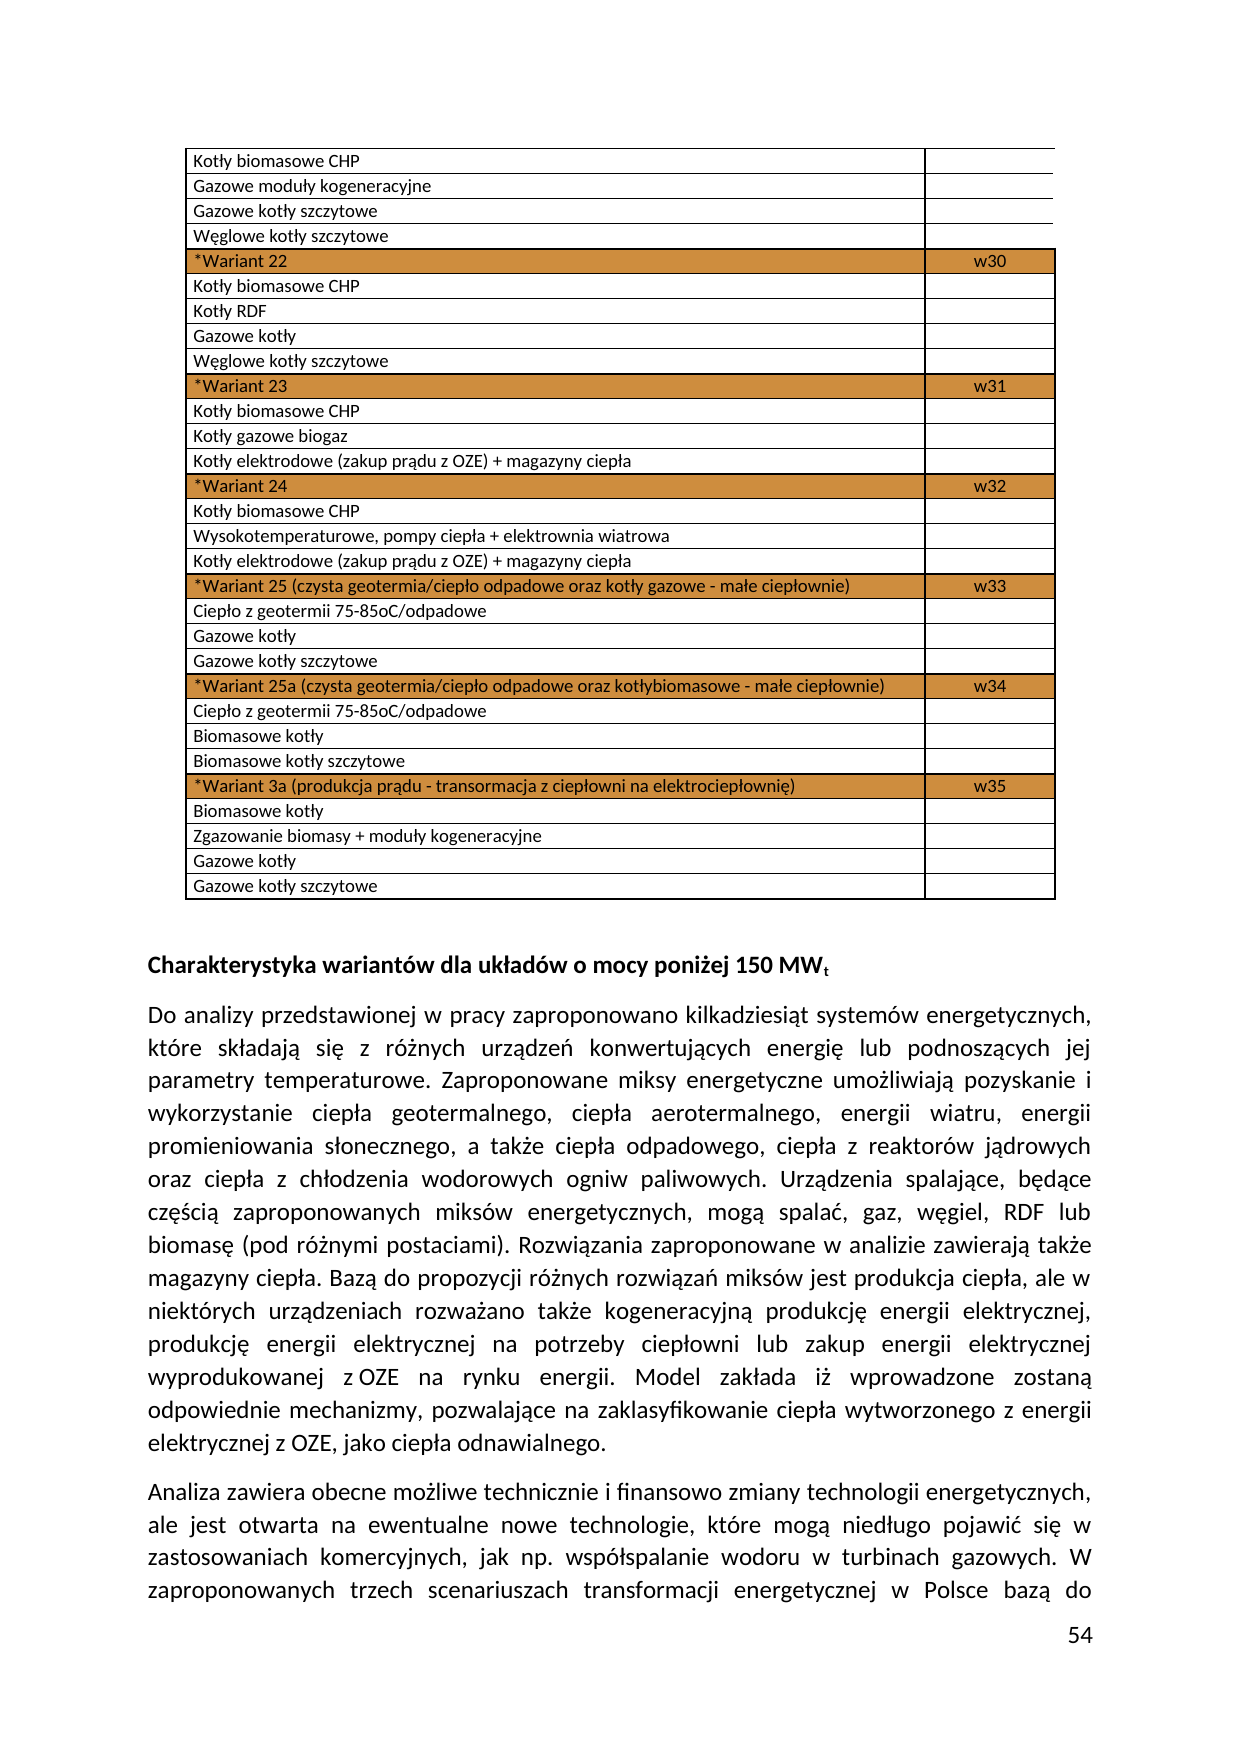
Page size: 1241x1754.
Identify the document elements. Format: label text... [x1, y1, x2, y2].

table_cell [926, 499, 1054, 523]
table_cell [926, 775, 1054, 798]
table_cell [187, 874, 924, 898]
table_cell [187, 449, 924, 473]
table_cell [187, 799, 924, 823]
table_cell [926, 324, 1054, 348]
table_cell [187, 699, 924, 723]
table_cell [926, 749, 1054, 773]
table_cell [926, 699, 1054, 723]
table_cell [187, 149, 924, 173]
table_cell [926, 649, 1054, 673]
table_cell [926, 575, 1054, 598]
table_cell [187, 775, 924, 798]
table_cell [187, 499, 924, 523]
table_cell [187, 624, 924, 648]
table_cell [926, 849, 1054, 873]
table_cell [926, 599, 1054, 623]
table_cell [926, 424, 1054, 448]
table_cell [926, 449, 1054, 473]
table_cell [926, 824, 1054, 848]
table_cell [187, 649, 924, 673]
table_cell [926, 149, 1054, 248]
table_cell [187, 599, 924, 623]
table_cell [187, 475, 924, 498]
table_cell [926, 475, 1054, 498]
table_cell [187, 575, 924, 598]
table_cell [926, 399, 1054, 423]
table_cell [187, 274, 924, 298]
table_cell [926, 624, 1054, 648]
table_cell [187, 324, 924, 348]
text Charakterystyka wariantów dla układów o mocy poniżej 150 MWt [148, 949, 1093, 980]
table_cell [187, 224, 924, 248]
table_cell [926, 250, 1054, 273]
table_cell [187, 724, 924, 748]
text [148, 1476, 1093, 1605]
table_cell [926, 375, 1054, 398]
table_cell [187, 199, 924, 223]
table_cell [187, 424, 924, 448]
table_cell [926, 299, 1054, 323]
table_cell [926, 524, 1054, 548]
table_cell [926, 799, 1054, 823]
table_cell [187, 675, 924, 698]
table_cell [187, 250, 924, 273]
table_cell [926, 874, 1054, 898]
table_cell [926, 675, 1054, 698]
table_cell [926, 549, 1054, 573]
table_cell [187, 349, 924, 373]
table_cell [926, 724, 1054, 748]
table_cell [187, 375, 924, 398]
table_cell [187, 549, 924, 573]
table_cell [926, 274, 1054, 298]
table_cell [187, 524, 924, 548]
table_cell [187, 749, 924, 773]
text Do analizy przedstawionej w pracy zaproponowano kilkadziesiąt systemów energetycznych, które składają się z różnych urządzeń konwertujących energię lub podnoszących jej parametry temperaturowe. Zaproponowane miksy energetyczne umożliwiają pozyskanie i wykorzystanie ciepła geotermalnego, ciepła aerotermalnego, energii wiatru, energii promieniowania słonecznego, a także ciepła odpadowego, ciepła z reaktorów jądrowych oraz ciepła z chłodzenia wodorowych ogniw paliwowych. Urządzenia spalające, będące częścią zaproponowanych miksów energetycznych, mogą spalać, gaz, węgiel, RDF lub biomasę (pod różnymi postaciami). Rozwiązania zaproponowane w analizie zawierają także magazyny ciepła. Bazą do propozycji różnych rozwiązań miksów jest produkcja ciepła, ale w niektórych urządzeniach rozważano także kogeneracyjną produkcję energii elektrycznej, produkcję energii elektrycznej na potrzeby ciepłowni lub zakup energii elektrycznej wyprodukowanej z OZE na rynku energii. Model zakłada iż wprowadzone zostaną odpowiednie mechanizmy, pozwalające na zaklasyfikowanie ciepła wytworzonego z energii elektrycznej z OZE, jako ciepła odnawialnego. [148, 999, 1093, 1457]
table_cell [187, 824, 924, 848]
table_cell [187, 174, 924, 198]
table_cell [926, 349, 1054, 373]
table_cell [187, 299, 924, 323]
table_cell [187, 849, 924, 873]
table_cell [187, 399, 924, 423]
